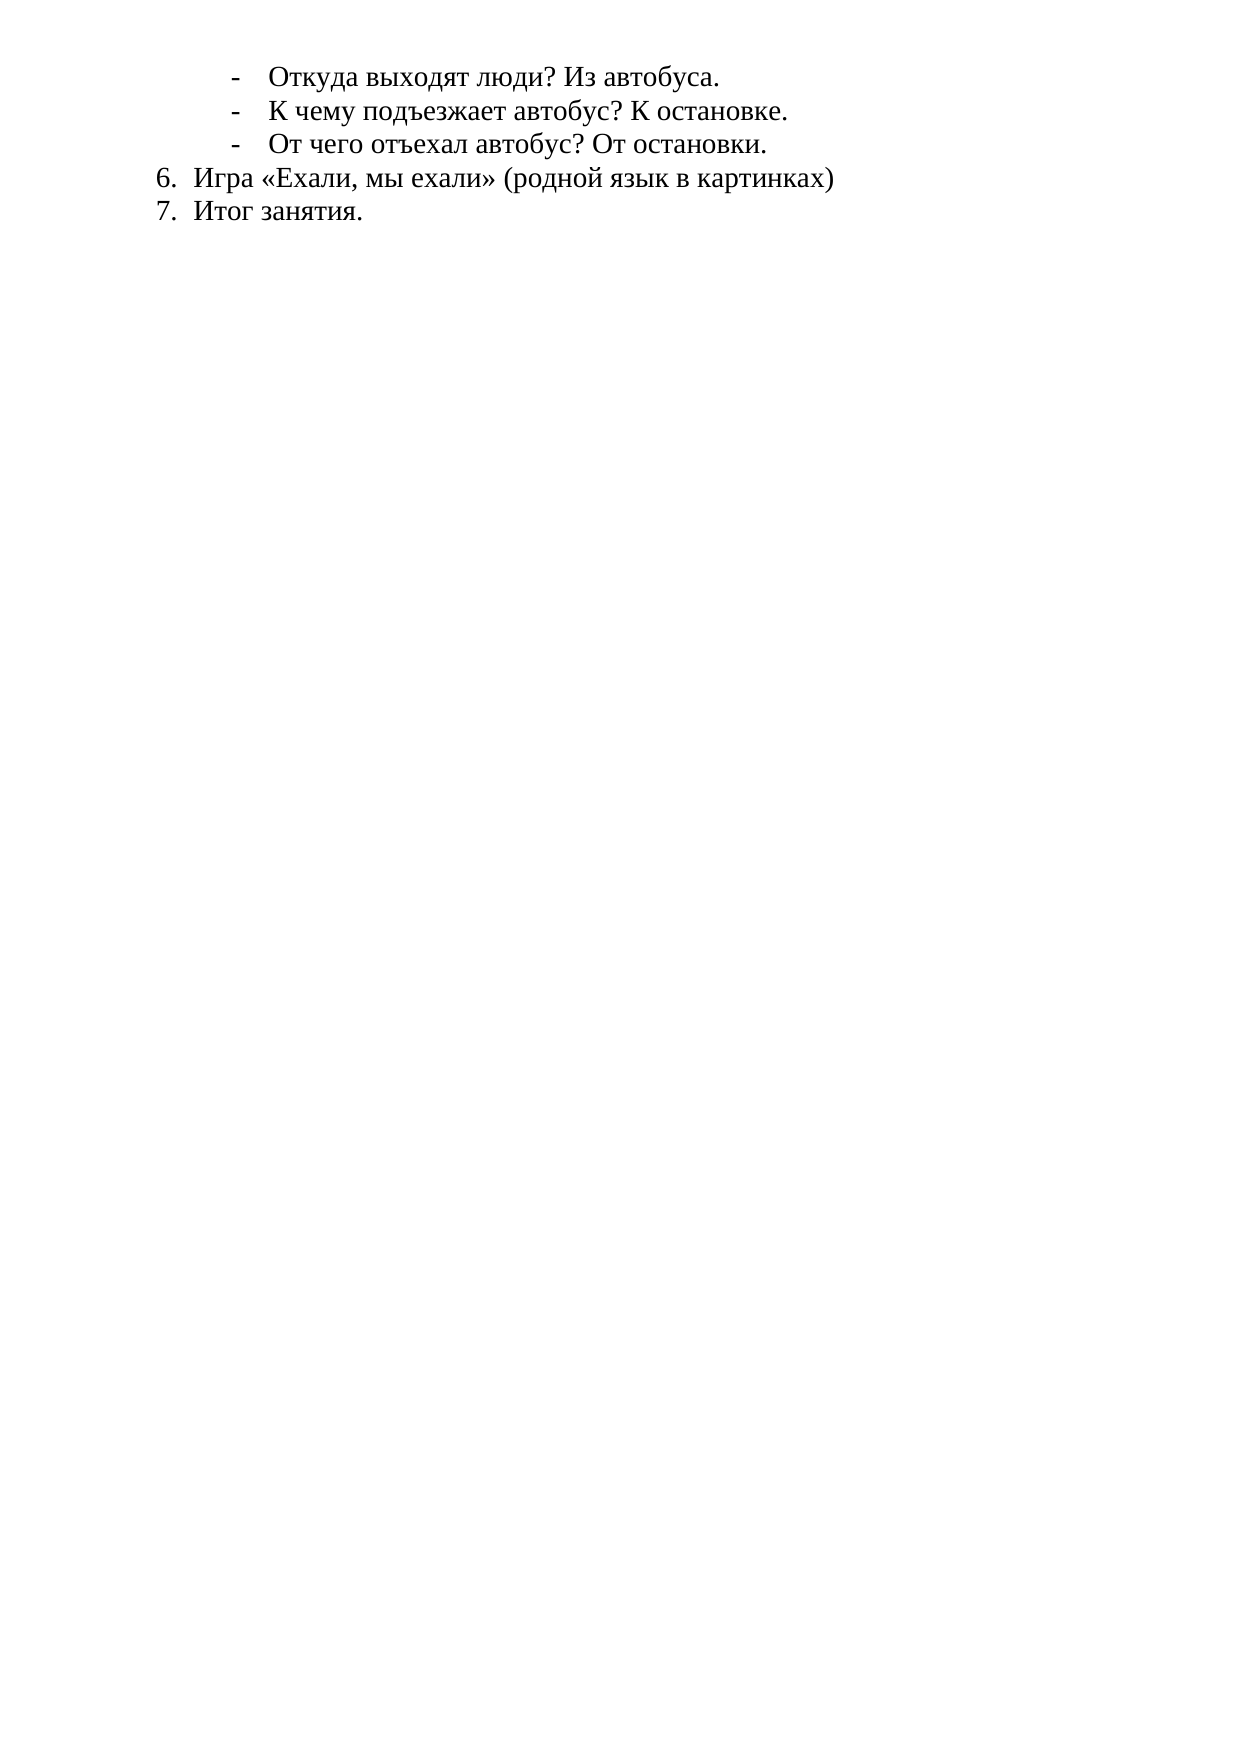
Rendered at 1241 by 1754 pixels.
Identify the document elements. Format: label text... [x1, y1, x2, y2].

list Итог занятия. [156, 193, 1152, 227]
list Откуда выходят люди? Из автобуса. [231, 59, 1152, 93]
list От чего отъехал автобус? От остановки. [231, 126, 1152, 160]
list Игра «Ехали, мы ехали» (родной язык в картинках) [156, 160, 1152, 193]
list К чему подъезжает автобус? К остановке. [231, 93, 1152, 126]
